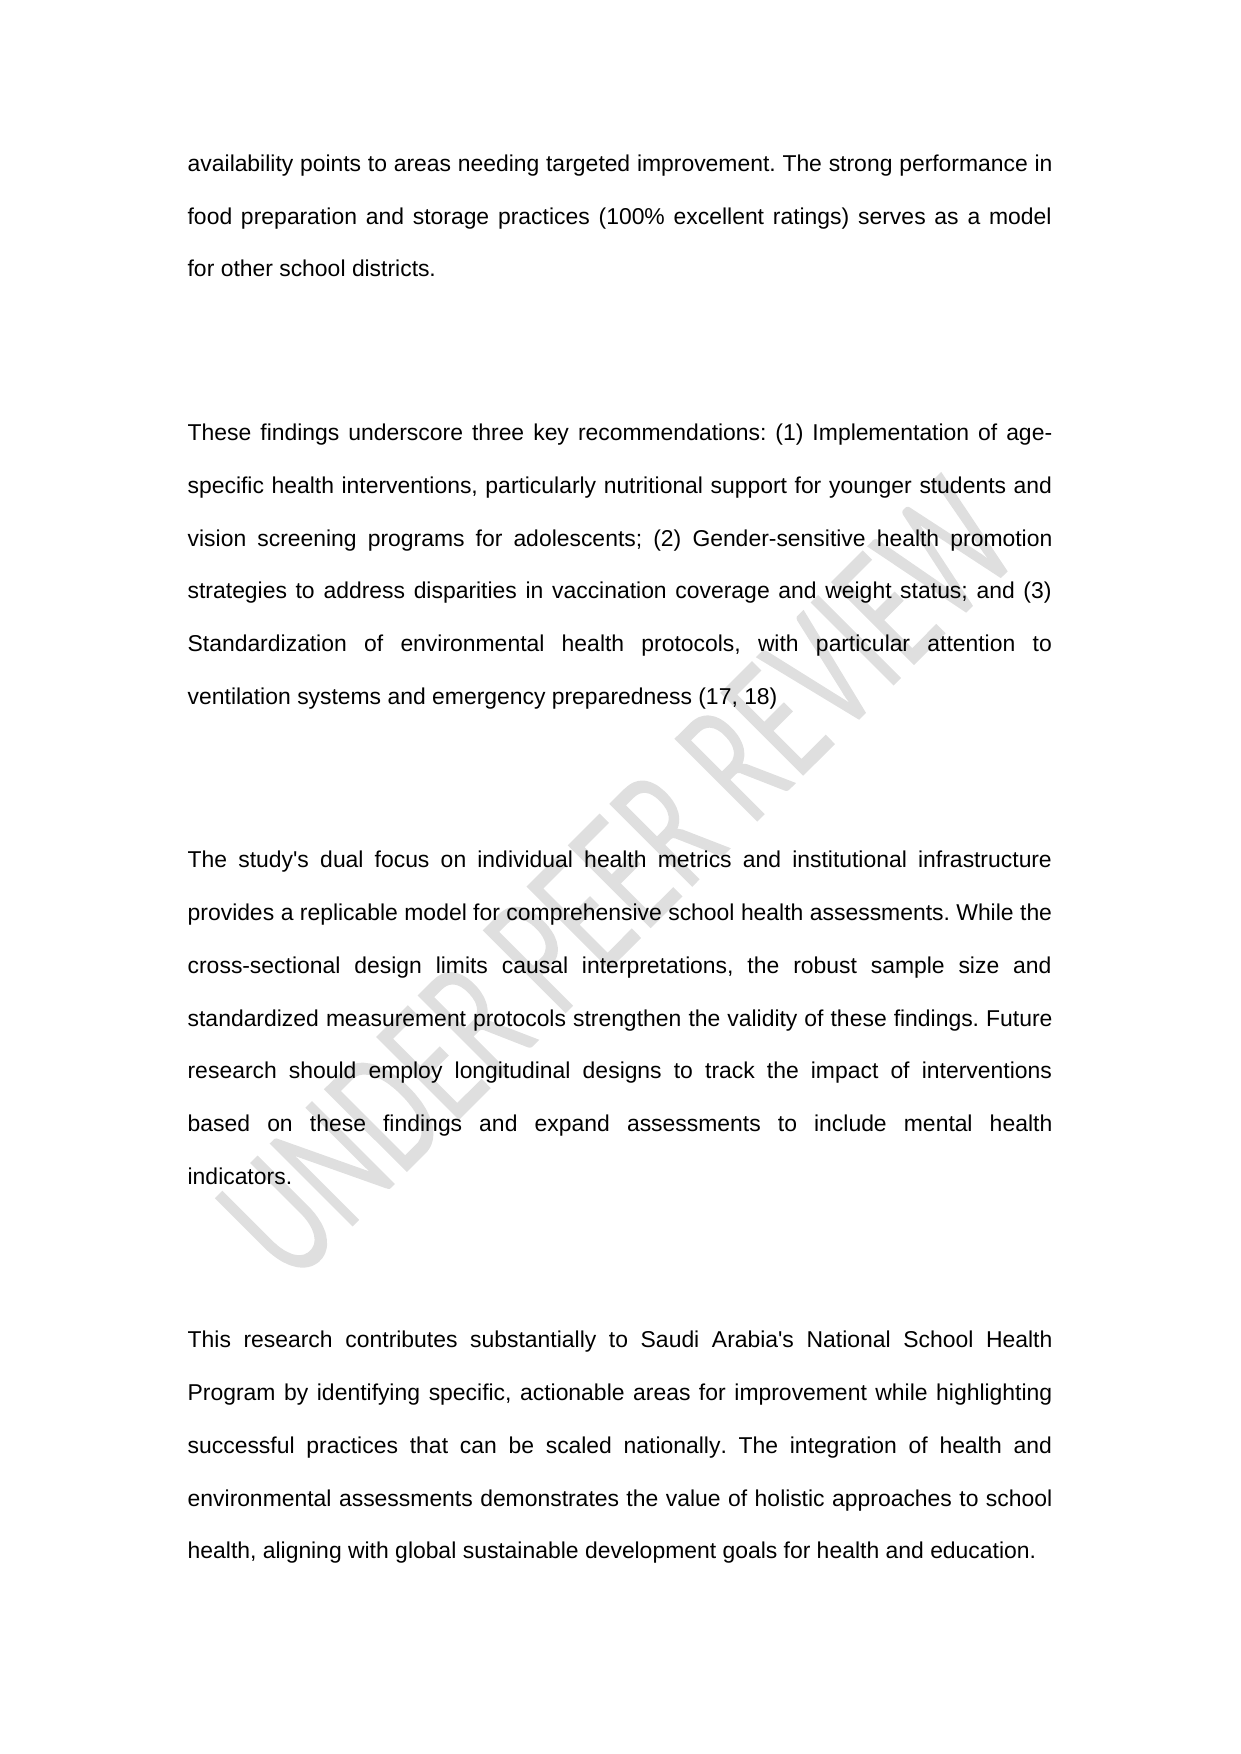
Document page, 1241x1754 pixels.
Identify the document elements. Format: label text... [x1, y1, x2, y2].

text These findings underscore three key recommendations: (1) Implementation of age-specific health interventions, particularly nutritional support for younger students and vision screening programs for adolescents; (2) Gender-sensitive health promotion strategies to address disparities in vaccination coverage and weight status; and (3) Standardization of environmental health protocols, with particular attention to ventilation systems and emergency preparedness (17, 18) [187, 419, 1053, 709]
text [187, 150, 1053, 282]
text This research contributes substantially to Saudi Arabia's National School Health Program by identifying specific, actionable areas for improvement while highlighting successful practices that can be scaled nationally. The integration of health and environmental assessments demonstrates the value of holistic approaches to school health, aligning with global sustainable development goals for health and education. [187, 1326, 1053, 1564]
text The study's dual focus on individual health metrics and institutional infrastructure provides a replicable model for comprehensive school health assessments. While the cross-sectional design limits causal interpretations, the robust sample size and standardized measurement protocols strengthen the validity of these findings. Future research should employ longitudinal designs to track the impact of interventions based on these findings and expand assessments to include mental health indicators. [187, 846, 1053, 1189]
